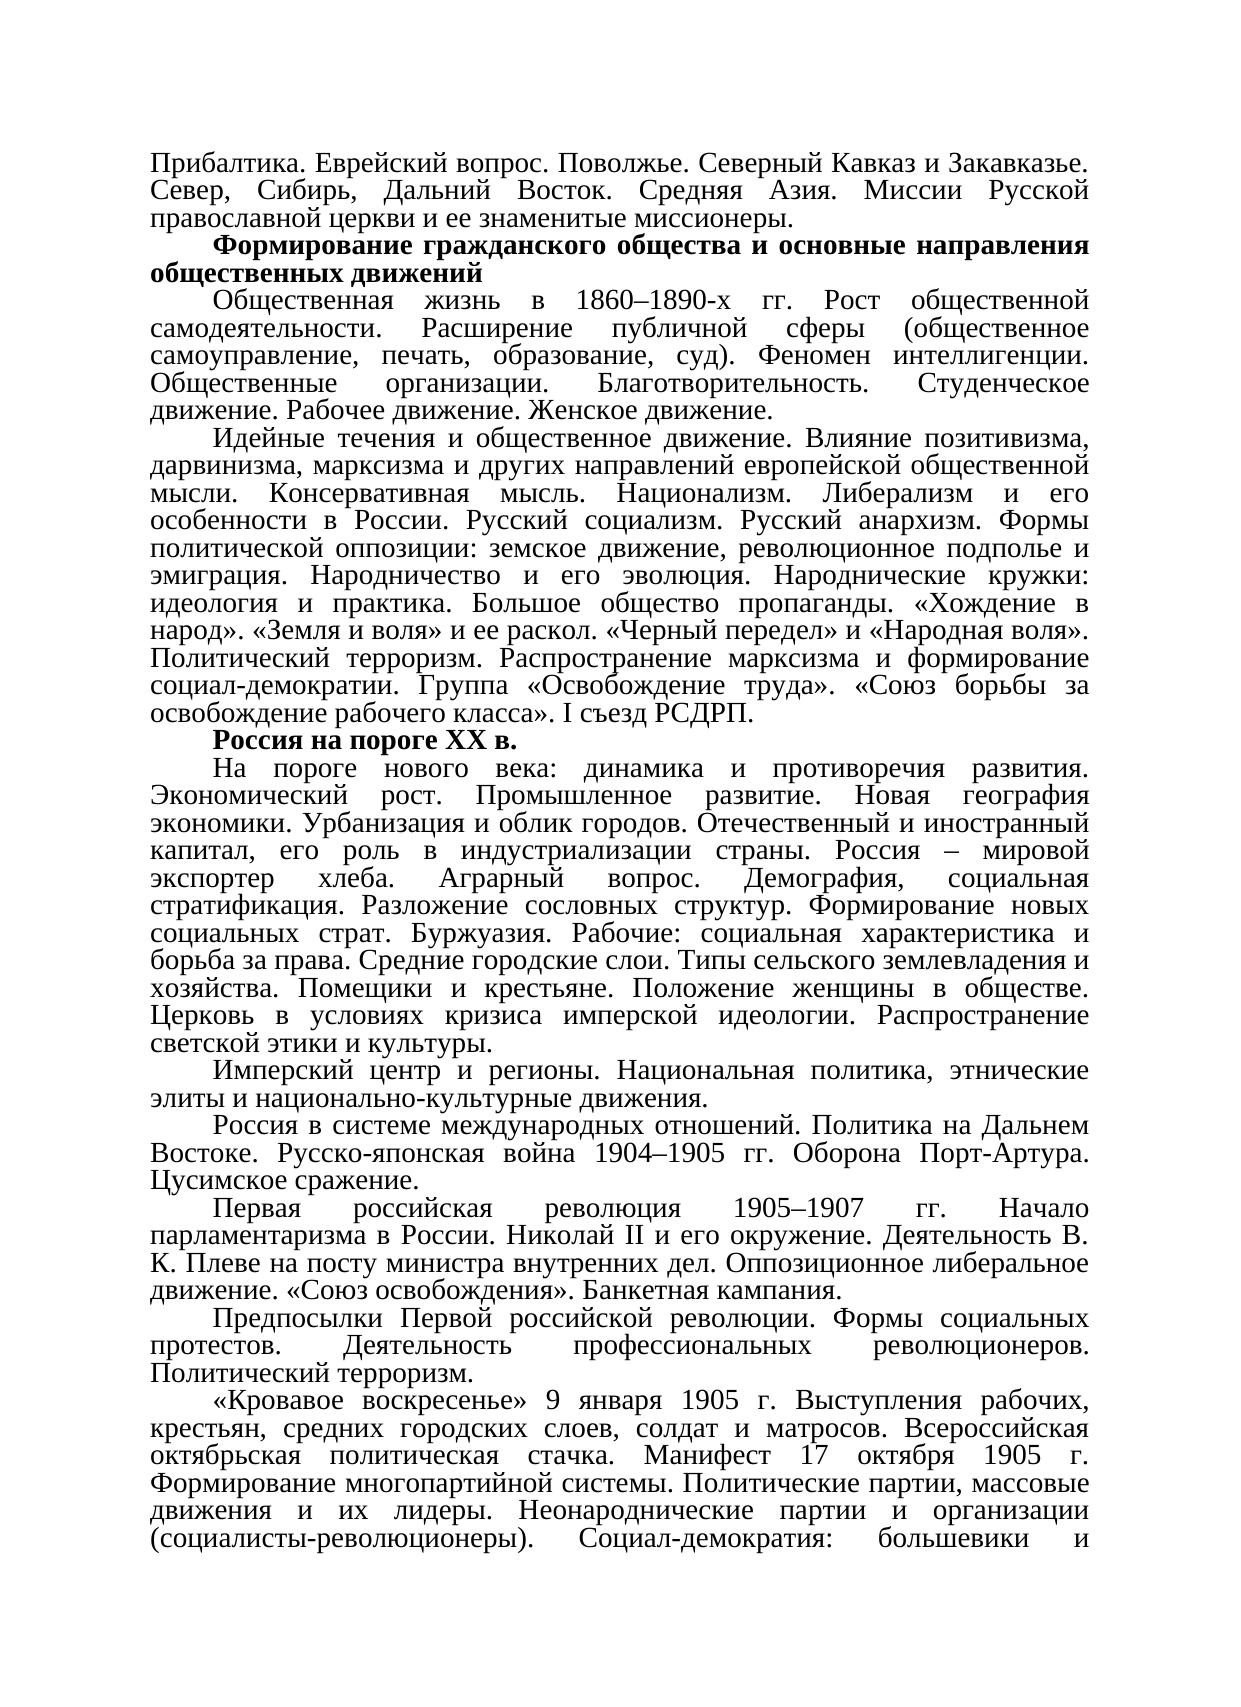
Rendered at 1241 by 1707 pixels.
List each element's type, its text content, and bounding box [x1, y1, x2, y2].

text Идейные течения и общественное движение. Влияние позитивизма, дарвинизма, марксизма и других направлений европейской общественной мысли. Консервативная мысль. Национализм. Либерализм и его особенности в России. Русский социализм. Русский анархизм. Формы политической оппозиции: земское движение, революционное подполье и эмиграция. Народничество и его эволюция. Народнические кружки: идеология и практика. Большое общество пропаганды. «Хождение в народ». «Земля и воля» и ее раскол. «Черный передел» и «Народная воля». Политический терроризм. Распространение марксизма и формирование социал-демократии. Группа «Освобождение труда». «Союз борьбы за освобождение рабочего класса». I съезд РСДРП. [150, 425, 1090, 727]
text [150, 1387, 1090, 1552]
text Первая российская революция 1905–1907 гг. Начало парламентаризма в России. Николай II и его окружение. Деятельность В. К. Плеве на посту министра внутренних дел. Оппозиционное либеральное движение. «Союз освобождения». Банкетная кампания. [150, 1195, 1090, 1305]
text Предпосылки Первой российской революции. Формы социальных протестов. Деятельность профессиональных революционеров. Политический терроризм. [150, 1305, 1090, 1387]
text Россия на пороге ХХ в. [150, 727, 1090, 755]
text Имперский центр и регионы. Национальная политика, этнические элиты и национально-культурные движения. [150, 1057, 1090, 1112]
text На пороге нового века: динамика и противоречия развития. Экономический рост. Промышленное развитие. Новая география экономики. Урбанизация и облик городов. Отечественный и иностранный капитал, его роль в индустриализации страны. Россия – мировой экспортер хлеба. Аграрный вопрос. Демография, социальная стратификация. Разложение сословных структур. Формирование новых социальных страт. Буржуазия. Рабочие: социальная характеристика и борьба за права. Средние городские слои. Типы сельского землевладения и хозяйства. Помещики и крестьяне. Положение женщины в обществе. Церковь в условиях кризиса имперской идеологии. Распространение светской этики и культуры. [150, 755, 1090, 1057]
text Формирование гражданского общества и основные направления общественных движений [150, 232, 1090, 287]
text Россия в системе международных отношений. Политика на Дальнем Востоке. Русско-японская война 1904–1905 гг. Оборона Порт-Артура. Цусимское сражение. [150, 1112, 1090, 1195]
text Общественная жизнь в 1860–1890-х гг. Рост общественной самодеятельности. Расширение публичной сферы (общественное самоуправление, печать, образование, суд). Феномен интеллигенции. Общественные организации. Благотворительность. Студенческое движение. Рабочее движение. Женское движение. [150, 287, 1090, 425]
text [150, 150, 1090, 232]
